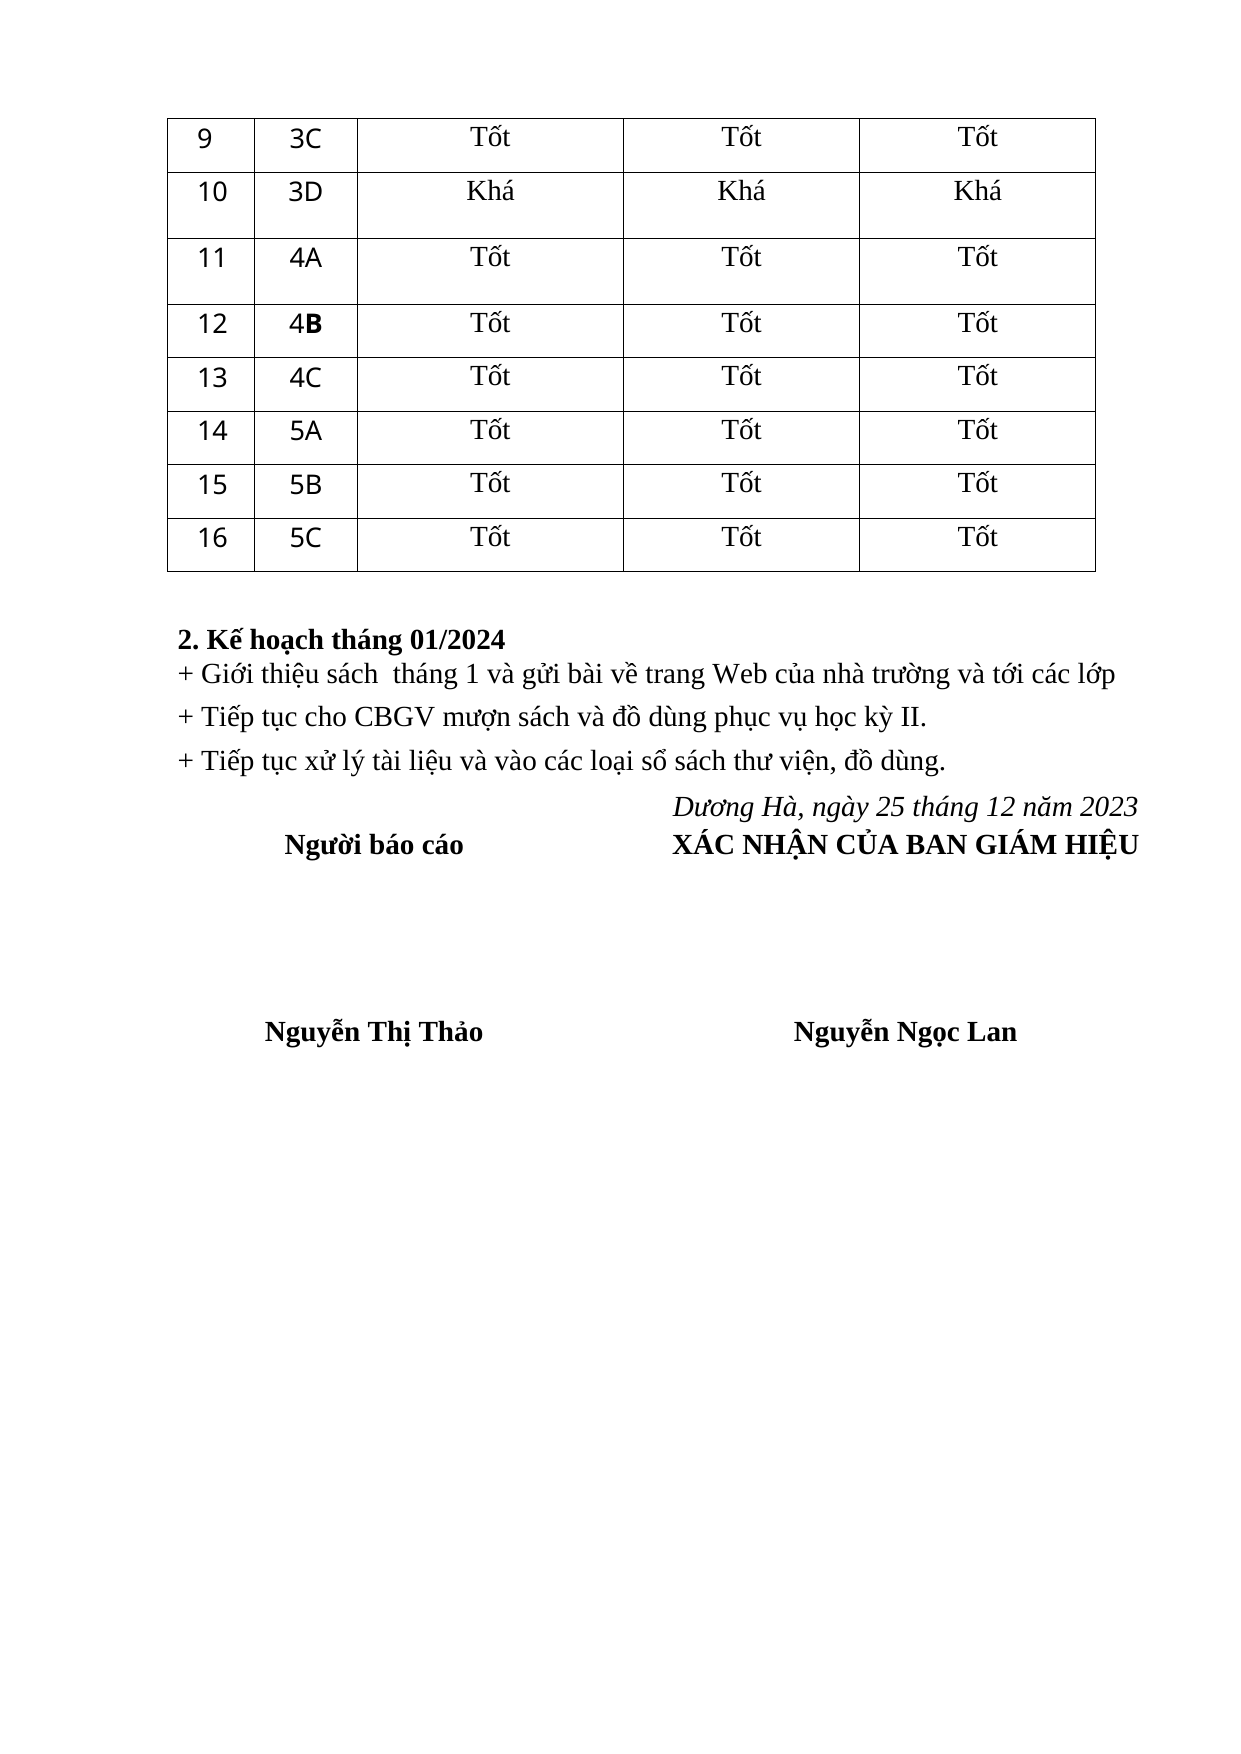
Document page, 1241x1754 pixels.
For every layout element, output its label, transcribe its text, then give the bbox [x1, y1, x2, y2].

table_cell Tốt [358, 412, 623, 464]
table_cell Tốt [860, 305, 1095, 357]
table_cell 5C [255, 519, 357, 571]
table_cell Tốt [624, 239, 859, 304]
table_cell Tốt [860, 519, 1095, 571]
text 2. Kế hoạch tháng 01/2024 [177, 622, 1152, 656]
table_cell Tốt [358, 239, 623, 304]
table_cell Tốt [624, 305, 859, 357]
table_cell [168, 412, 254, 464]
table_cell 4A [255, 239, 357, 304]
table_cell Tốt [624, 119, 859, 172]
table_header Người báo cáo Nguyễn Thị Thảo [107, 787, 641, 1049]
table_cell Tốt [624, 465, 859, 518]
table_cell 4C [255, 358, 357, 411]
table_cell 4B [255, 305, 357, 357]
table_cell 3C [255, 119, 357, 172]
table_cell Tốt [358, 358, 623, 411]
table_cell Tốt [358, 519, 623, 571]
table_cell Tốt [624, 412, 859, 464]
table_cell Tốt [358, 465, 623, 518]
table_cell [168, 239, 254, 304]
table_cell [168, 519, 254, 571]
table_cell [168, 465, 254, 518]
table_cell Tốt [860, 358, 1095, 411]
table_cell [168, 173, 254, 238]
table_cell Tốt [860, 412, 1095, 464]
table_cell 3D [255, 173, 357, 238]
table_header Dương Hà, ngày 25 tháng 12 năm 2023 XÁC NHẬN CỦA BAN GIÁM HIỆU Nguyễn Ngọc Lan [641, 787, 1170, 1049]
table_cell [168, 305, 254, 357]
table_cell Tốt [358, 119, 623, 172]
table_cell [168, 119, 254, 172]
table_cell Khá [358, 173, 623, 238]
table_cell Tốt [624, 519, 859, 571]
text + Tiếp tục xử lý tài liệu và vào các loại sổ sách thư viện, đồ dùng. [177, 743, 1152, 777]
table_cell Khá [624, 173, 859, 238]
table_cell 5A [255, 412, 357, 464]
table_cell Tốt [624, 358, 859, 411]
table_cell 5B [255, 465, 357, 518]
text + Giới thiệu sách tháng 1 và gửi bài về trang Web của nhà trường và tới các lớp [177, 656, 1152, 689]
table_cell Tốt [358, 305, 623, 357]
table_cell [168, 358, 254, 411]
text + Tiếp tục cho CBGV mượn sách và đồ dùng phục vụ học kỳ II. [177, 699, 1152, 733]
table_cell Tốt [860, 239, 1095, 304]
table_cell Tốt [860, 465, 1095, 518]
table_cell Khá [860, 173, 1095, 238]
table_cell Tốt [860, 119, 1095, 172]
